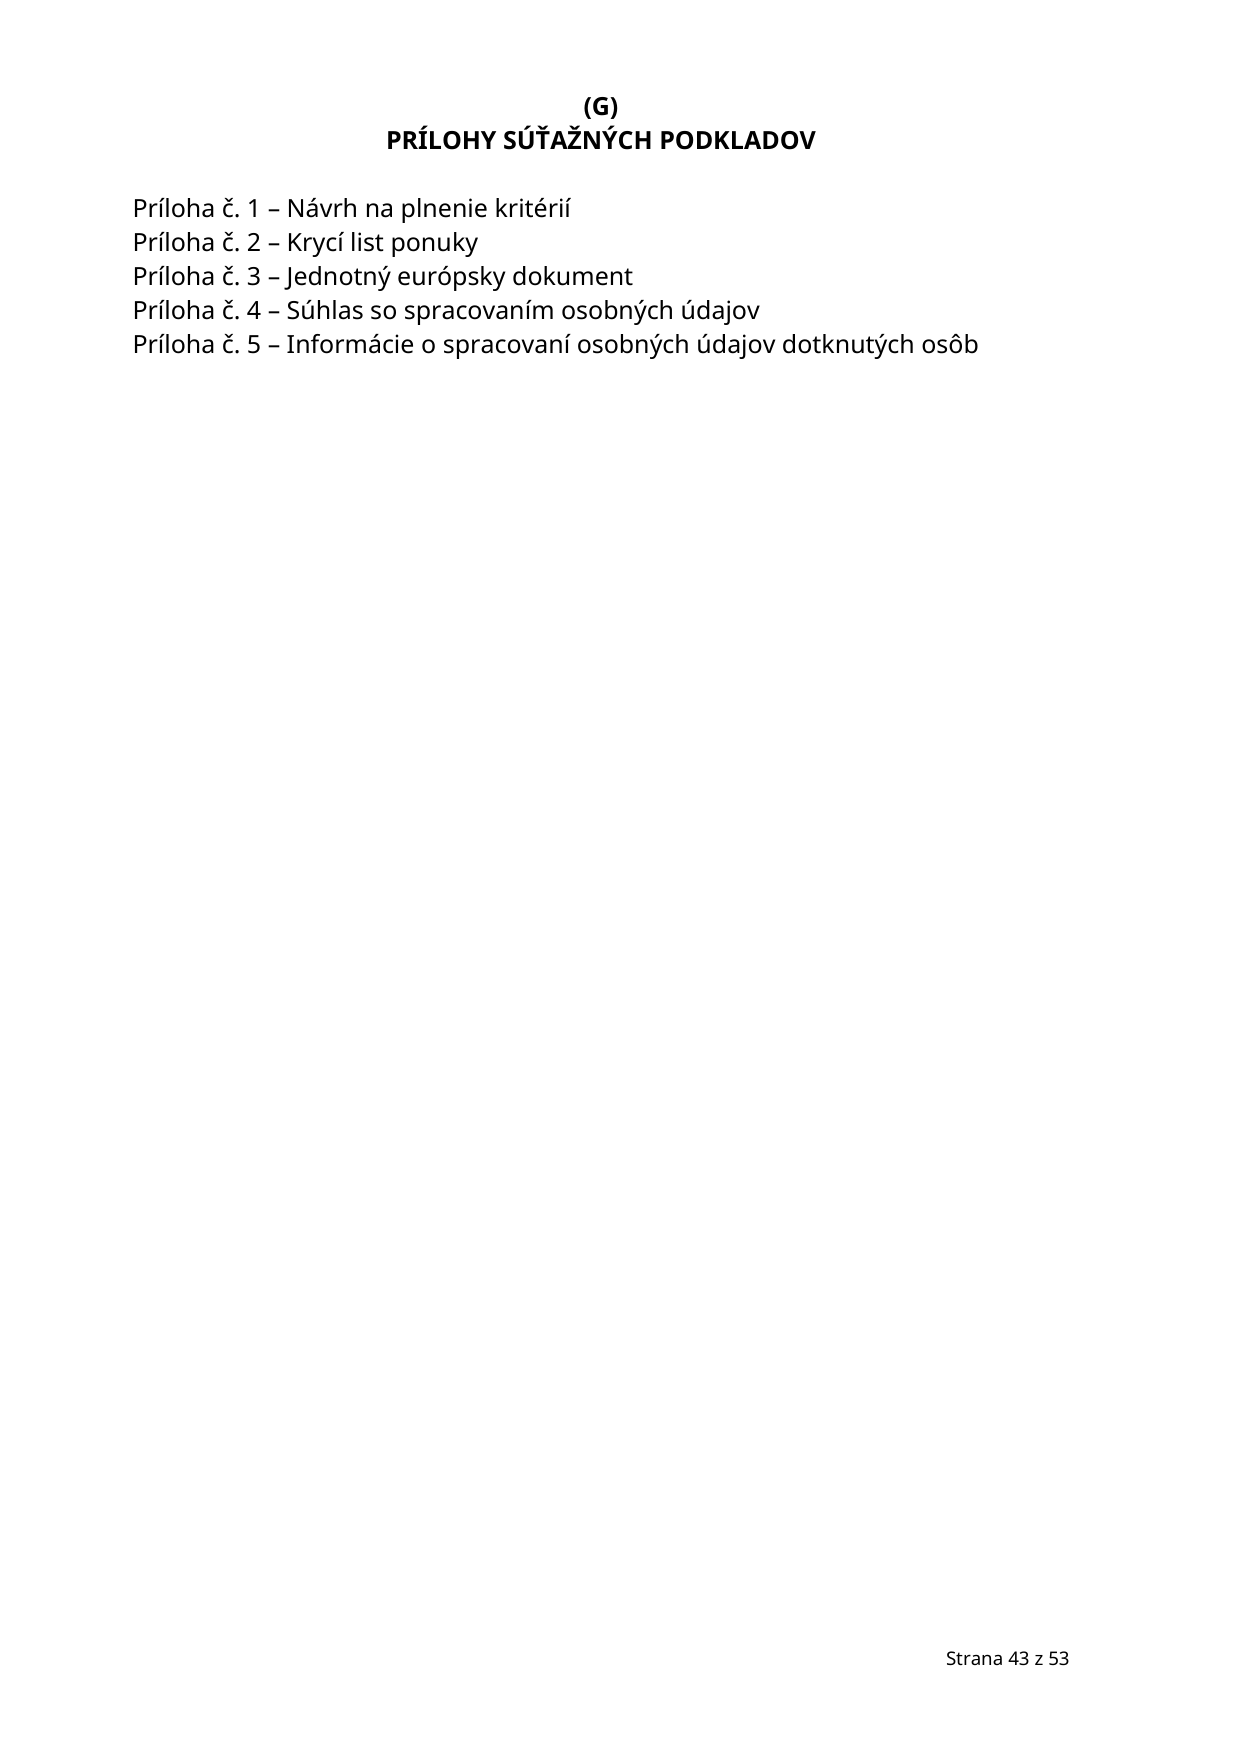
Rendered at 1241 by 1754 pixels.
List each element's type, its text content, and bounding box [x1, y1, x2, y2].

text (G) [132, 89, 1069, 123]
text Príloha č. 3 – Jednotný európsky dokument [132, 259, 1069, 293]
text Príloha č. 2 – Krycí list ponuky [132, 225, 1069, 259]
text Príloha č. 4 – Súhlas so spracovaním osobných údajov [132, 293, 1069, 327]
text Príloha č. 1 – Návrh na plnenie kritérií [132, 191, 1069, 225]
text PRÍLOHY SÚŤAŽNÝCH PODKLADOV [132, 123, 1069, 157]
text Príloha č. 5 – Informácie o spracovaní osobných údajov dotknutých osôb [132, 327, 1069, 361]
